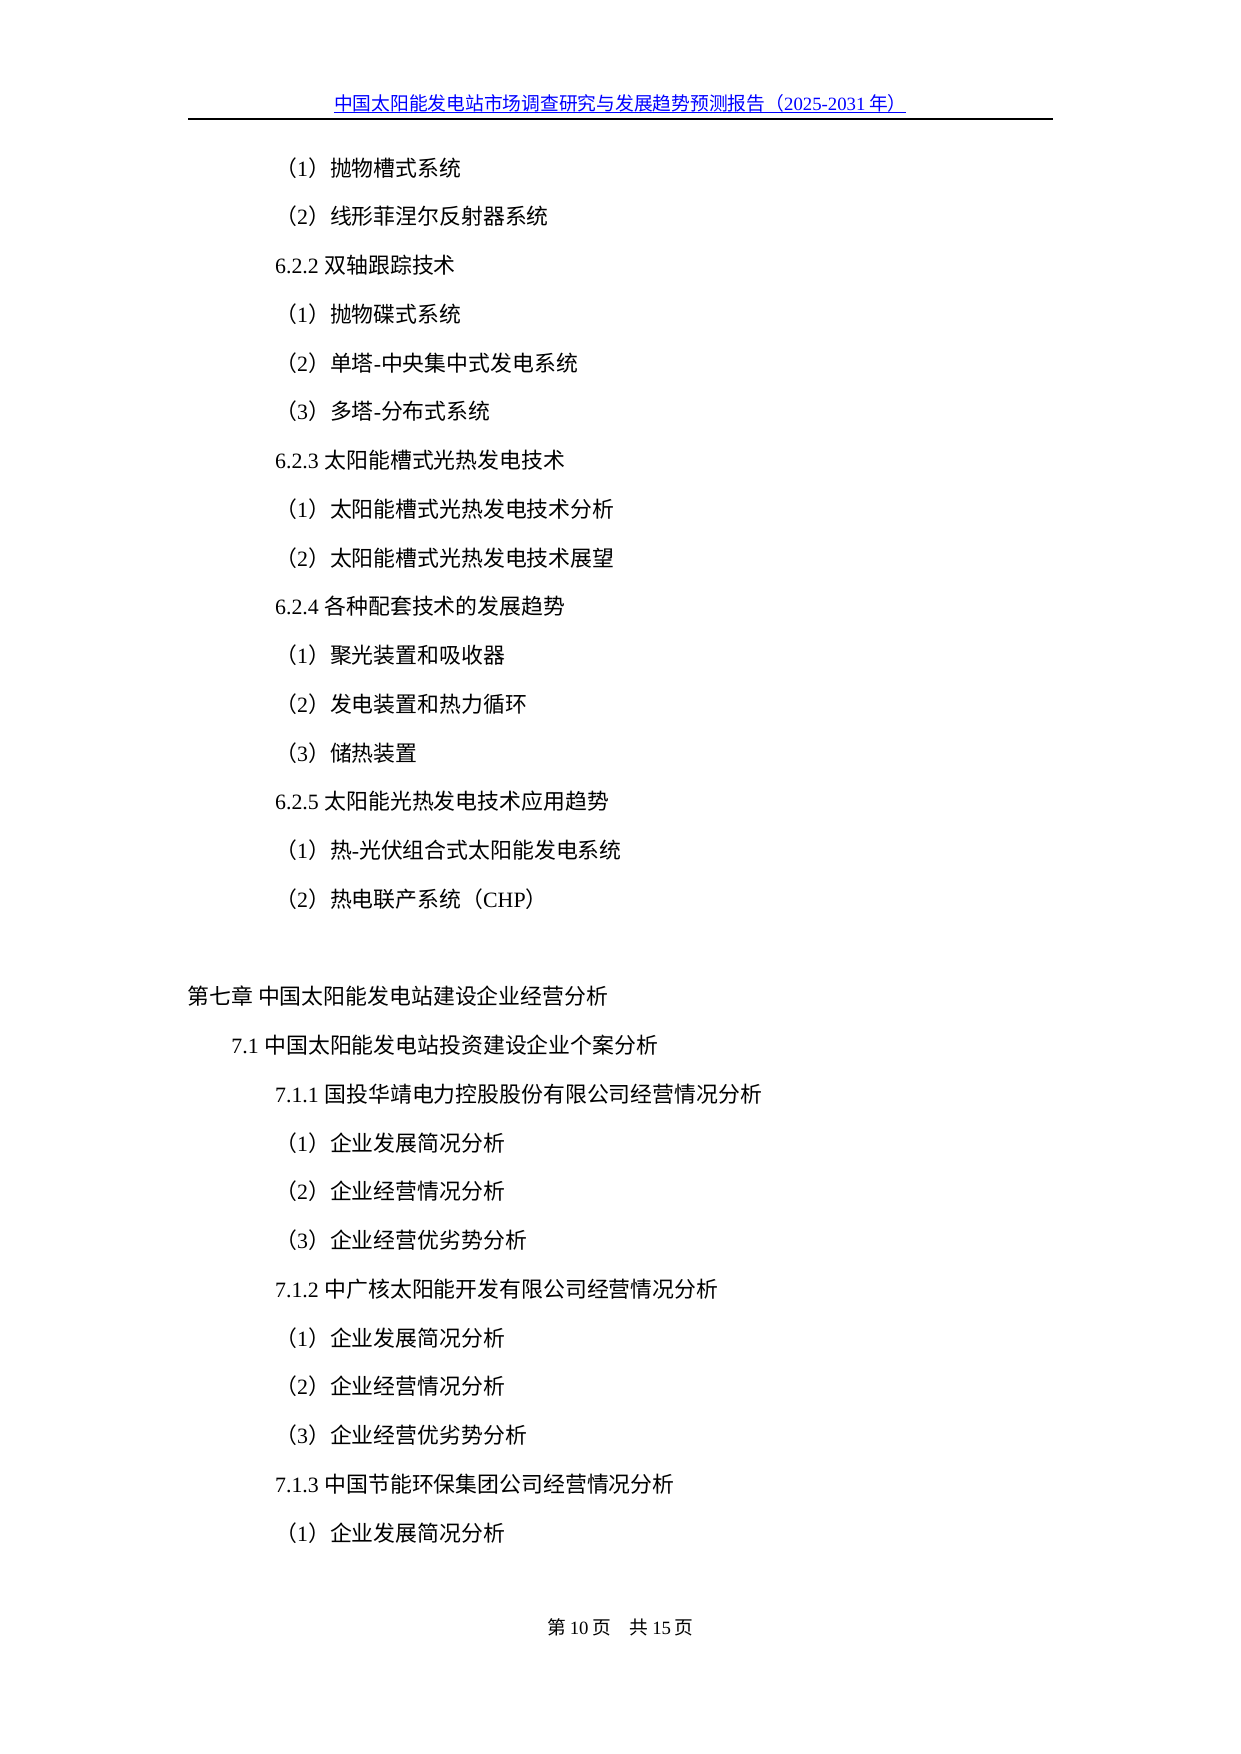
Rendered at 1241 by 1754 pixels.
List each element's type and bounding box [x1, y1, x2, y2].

text [187, 150, 1053, 1548]
